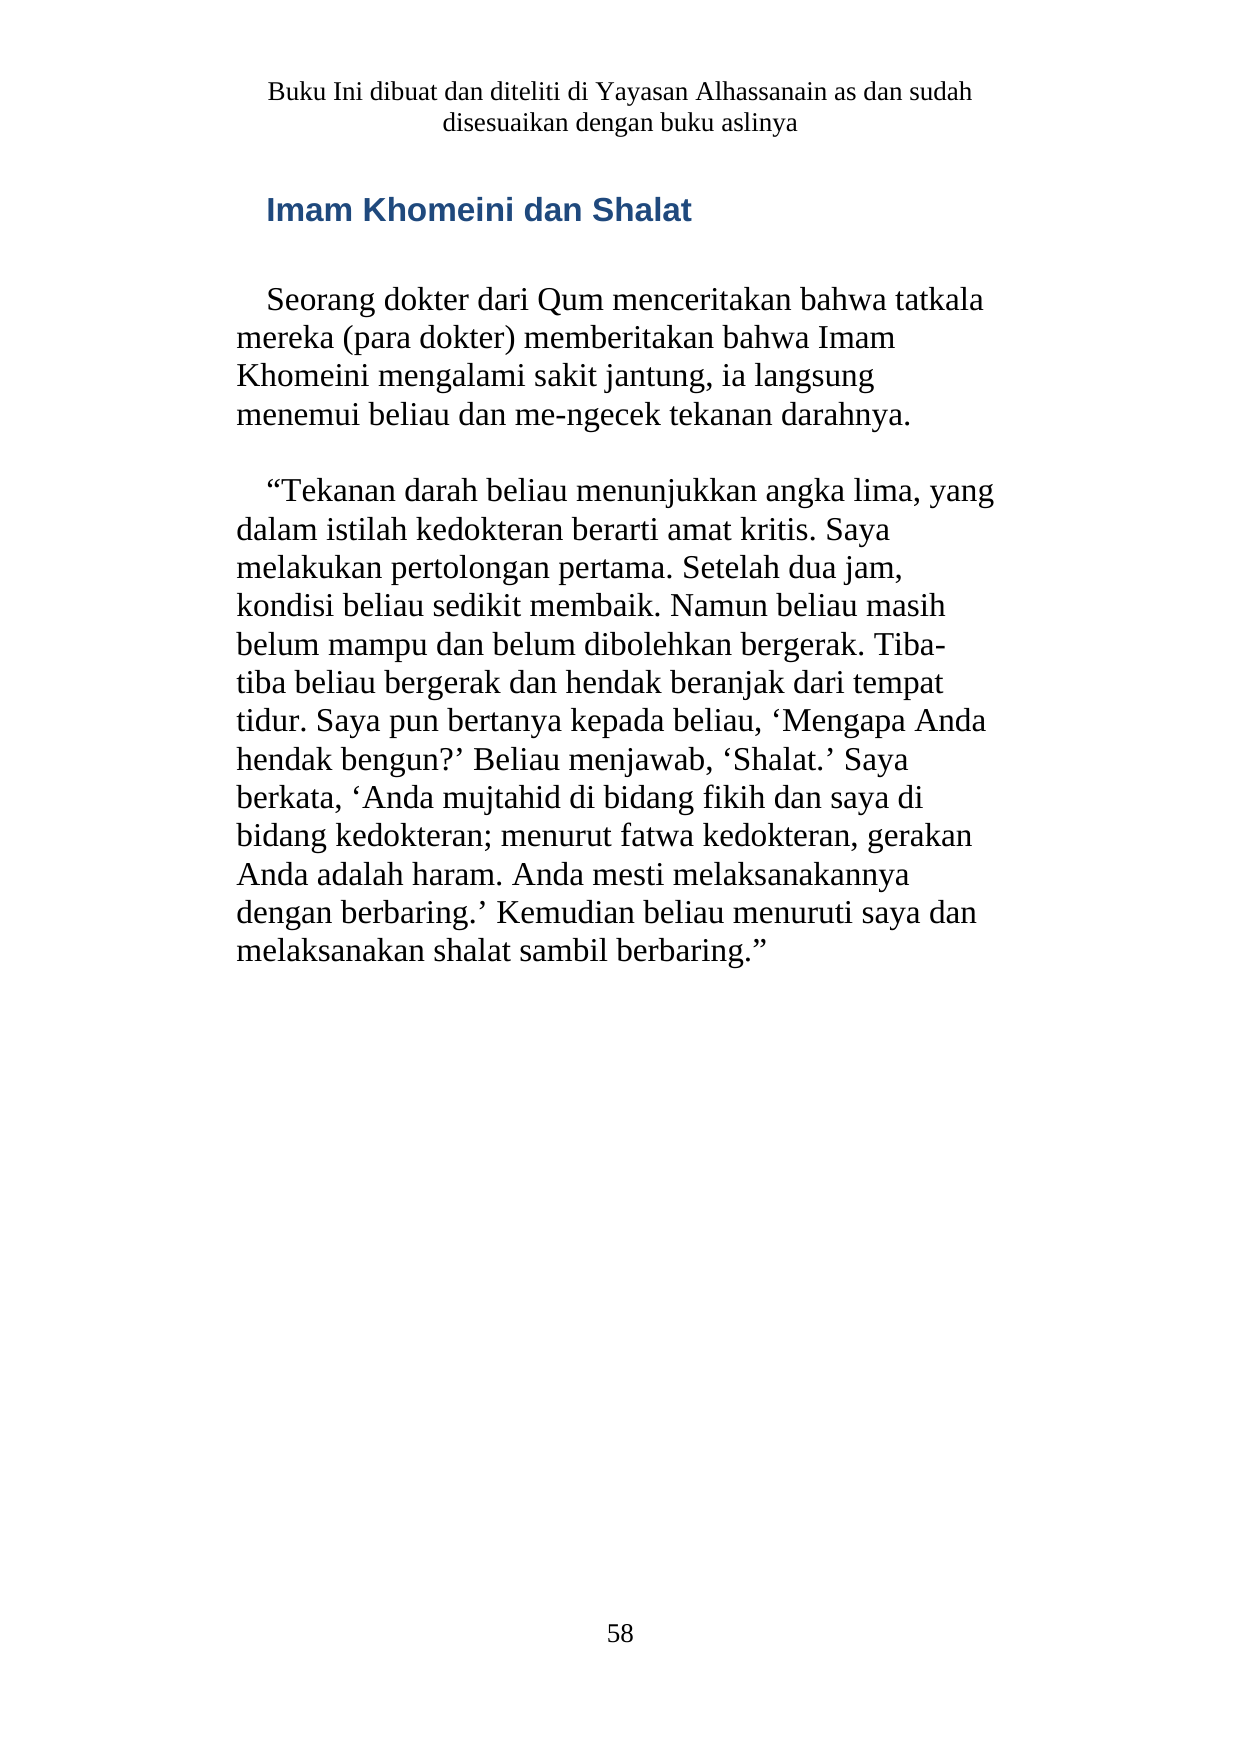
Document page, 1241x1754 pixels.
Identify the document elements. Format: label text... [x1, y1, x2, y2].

text “Tekanan darah beliau menunjukkan angka lima, yang dalam istilah kedokteran berarti amat kritis. Saya melakukan pertolongan pertama. Setelah dua jam, kondisi beliau sedikit membaik. Namun beliau masih belum mampu dan belum dibolehkan bergerak. Tiba- tiba beliau bergerak dan hendak beranjak dari tempat tidur. Saya pun bertanya kepada beliau, ‘Mengapa Anda hendak bengun?’ Beliau menjawab, ‘Shalat.’ Saya berkata, ‘Anda mujtahid di bidang fikih dan saya di bidang kedokteran; menurut fatwa kedokteran, gerakan Anda adalah haram. Anda mesti melaksanakannya dengan berbaring.’ Kemudian beliau menuruti saya dan melaksanakan shalat sambil berbaring.” [236, 471, 1004, 969]
text Seorang dokter dari Qum menceritakan bahwa tatkala mereka (para dokter) memberitakan bahwa Imam Khomeini mengalami sakit jantung, ia langsung menemui beliau dan me-ngecek tekanan darahnya. [236, 279, 1004, 432]
subtitle Imam Khomeini dan Shalat [236, 190, 1004, 228]
